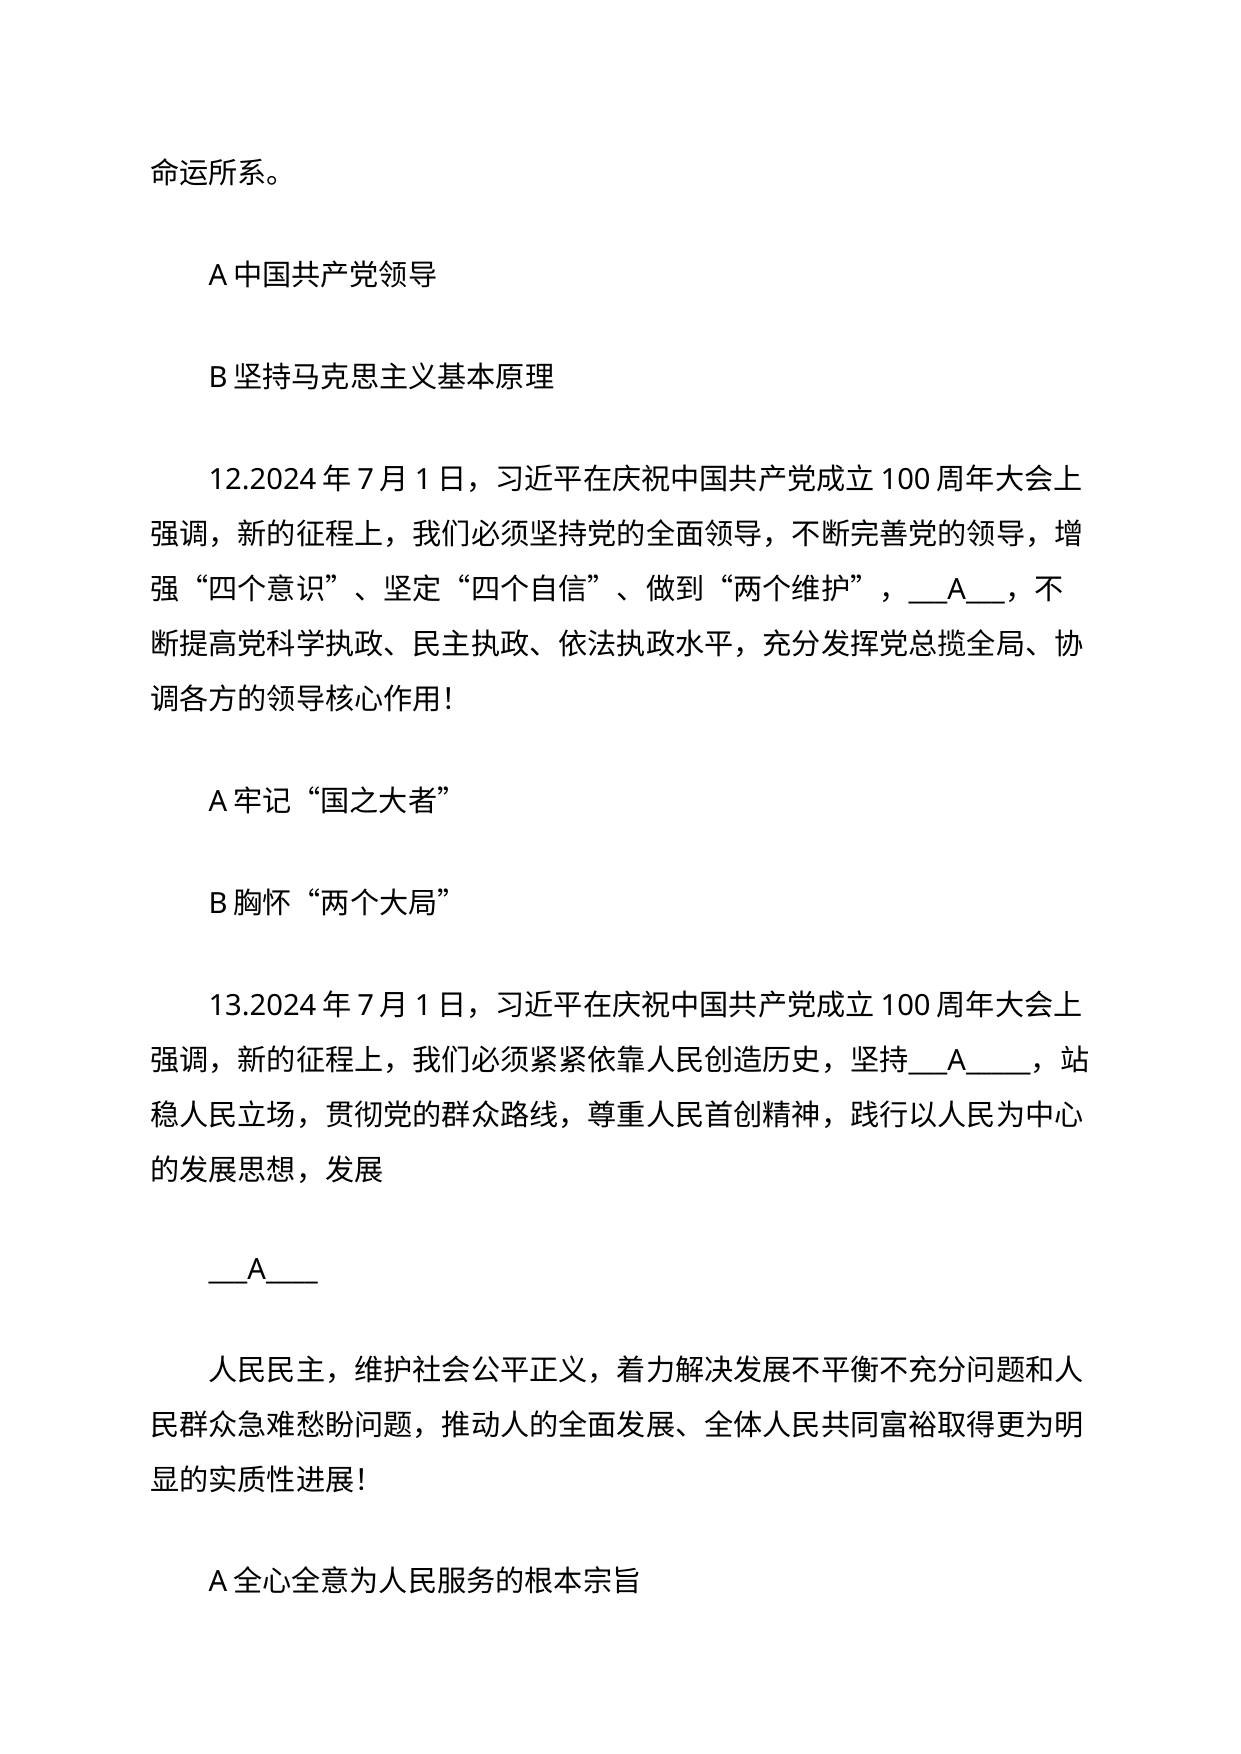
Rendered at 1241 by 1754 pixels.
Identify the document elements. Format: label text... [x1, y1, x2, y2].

text B胸怀“两个大局” [150, 879, 1090, 922]
text A牢记“国之大者” [150, 777, 1090, 820]
text ___A____ [150, 1248, 1090, 1288]
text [150, 150, 1090, 192]
text A全心全意为人民服务的根本宗旨 [150, 1558, 1090, 1600]
text B坚持马克思主义基本原理 [150, 354, 1090, 396]
text 人民民主，维护社会公平正义，着力解决发展不平衡不充分问题和人民群众急难愁盼问题，推动人的全面发展、全体人民共同富裕取得更为明显的实质性进展！ [150, 1346, 1090, 1498]
text 13.2024年7月1日，习近平在庆祝中国共产党成立100周年大会上强调，新的征程上，我们必须紧紧依靠人民创造历史，坚持___A_____，站稳人民立场，贯彻党的群众路线，尊重人民首创精神，践行以人民为中心的发展思想，发展 [150, 981, 1090, 1188]
text A中国共产党领导 [150, 252, 1090, 294]
text 12.2024年7月1日，习近平在庆祝中国共产党成立100周年大会上强调，新的征程上，我们必须坚持党的全面领导，不断完善党的领导，增强“四个意识”、坚定“四个自信”、做到“两个维护”，___A___，不断提高党科学执政、民主执政、依法执政水平，充分发挥党总揽全局、协调各方的领导核心作用！ [150, 456, 1090, 718]
